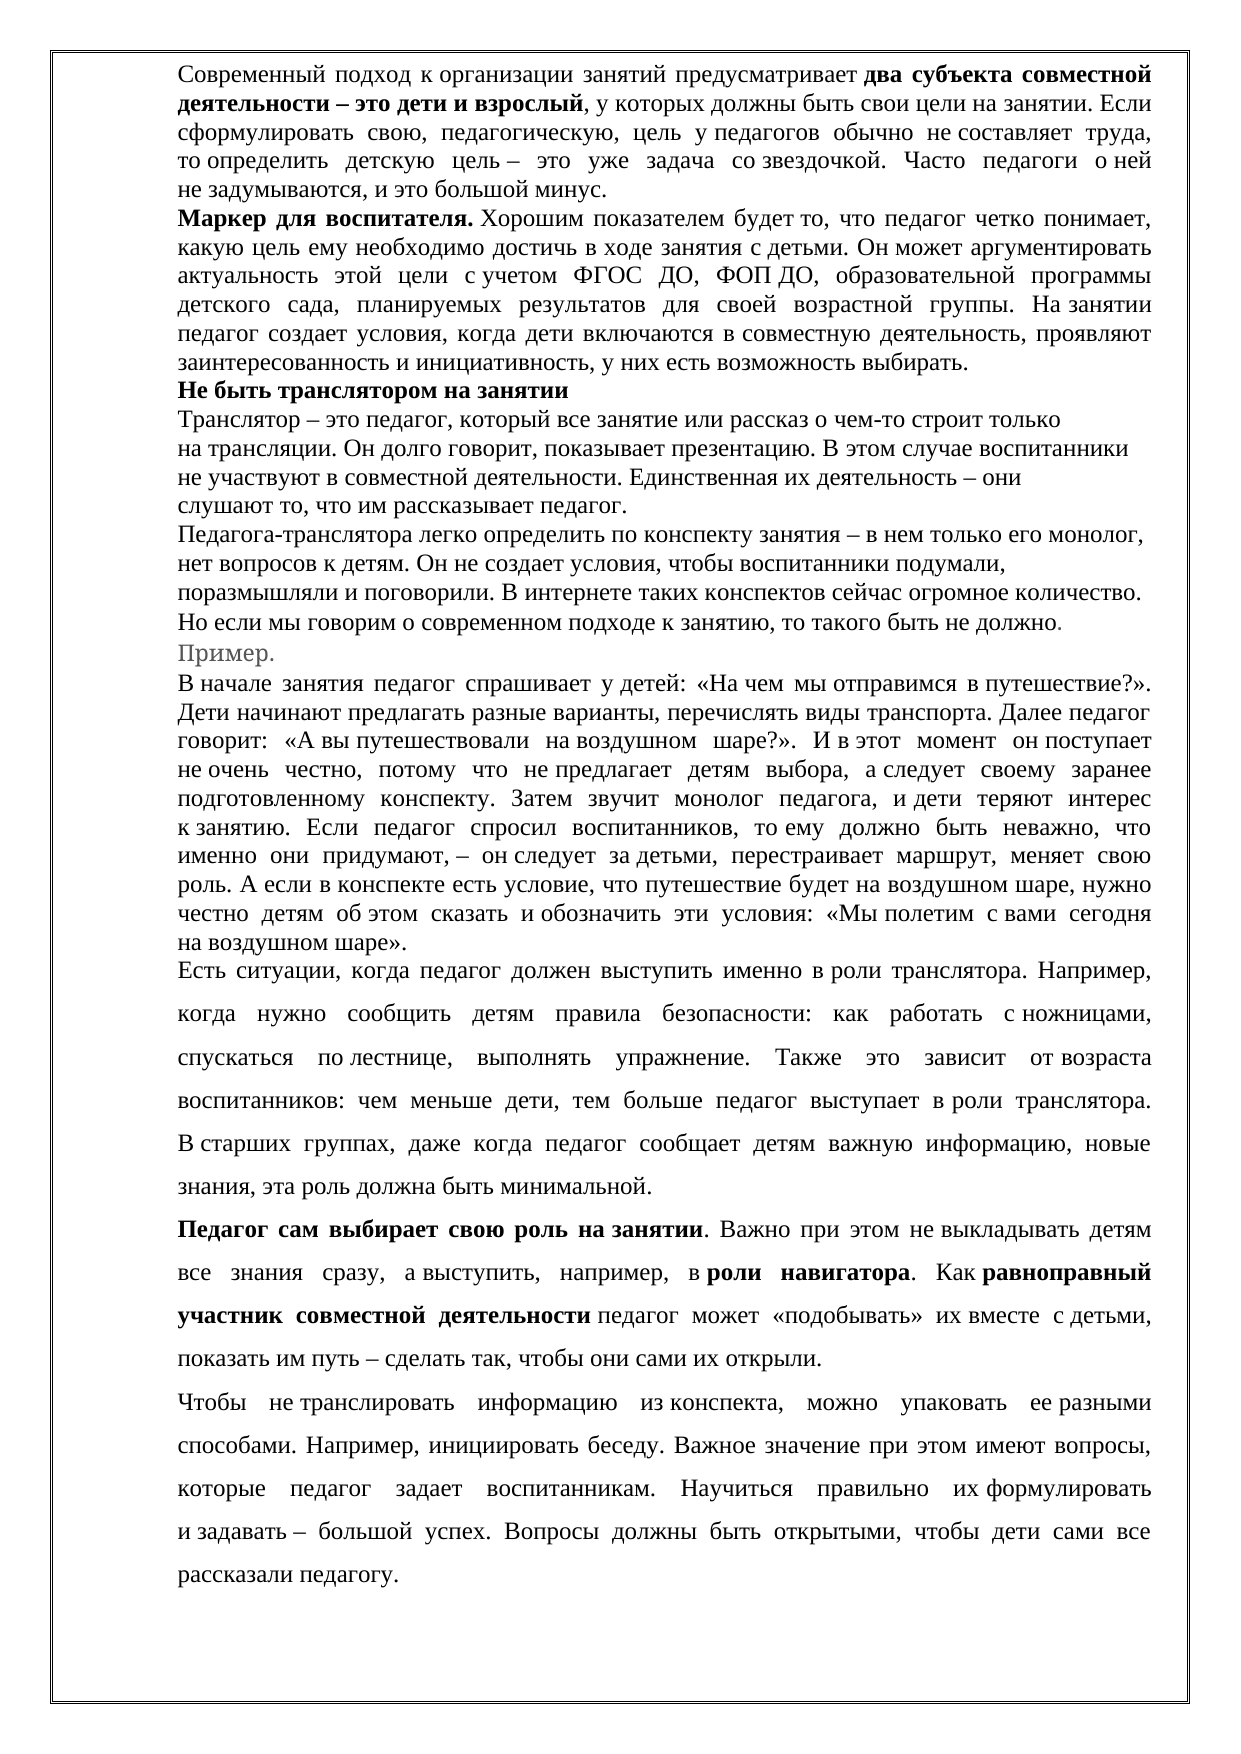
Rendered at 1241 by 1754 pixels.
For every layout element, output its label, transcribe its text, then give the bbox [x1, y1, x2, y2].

text Чтобы не транслировать информацию из конспекта, можно упаковать ее разными способами. Например, инициировать беседу. Важное значение при этом имеют вопросы, которые педагог задает воспитанникам. Научиться правильно их формулировать и задавать – большой успех. Вопросы должны быть открытыми, чтобы дети сами все рассказали педагогу. [177, 1387, 1152, 1588]
text В начале занятия педагог спрашивает у детей: «На чем мы отправимся в путешествие?». Дети начинают предлагать разные варианты, перечислять виды транспорта. Далее педагог говорит: «А вы путешествовали на воздушном шаре?». И в этот момент он поступает не очень честно, потому что не предлагает детям выбора, а следует своему заранее подготовленному конспекту. Затем звучит монолог педагога, и дети теряют интерес к занятию. Если педагог спросил воспитанников, то ему должно быть неважно, что именно они придумают, – он следует за детьми, перестраивает маршрут, меняет свою роль. А если в конспекте есть условие, что путешествие будет на воздушном шаре, нужно честно детям об этом сказать и обозначить эти условия: «Мы полетим с вами сегодня на воздушном шаре». [177, 668, 1152, 955]
text Современный подход к организации занятий предусматривает два субъекта совместной деятельности – это дети и взрослый, у которых должны быть свои цели на занятии. Если сформулировать свою, педагогическую, цель у педагогов обычно не составляет труда, то определить детскую цель – это уже задача со звездочкой. Часто педагоги о ней не задумываются, и это большой минус. [177, 59, 1152, 203]
text Маркер для воспитателя. Хорошим показателем будет то, что педагог четко понимает, какую цель ему необходимо достичь в ходе занятия с детьми. Он может аргументировать актуальность этой цели с учетом ФГОС ДО, ФОП ДО, образовательной программы детского сада, планируемых результатов для своей возрастной группы. На занятии педагог создает условия, когда дети включаются в совместную деятельность, проявляют заинтересованность и инициативность, у них есть возможность выбирать. [177, 203, 1152, 375]
subtitle Не быть транслятором на занятии [177, 375, 1152, 404]
text Пример. [177, 637, 1152, 668]
text Педагог сам выбирает свою роль на занятии. Важно при этом не выкладывать детям все знания сразу, а выступить, например, в роли навигатора. Как равноправный участник совместной деятельности педагог может «подобывать» их вместе с детьми, показать им путь – сделать так, чтобы они сами их открыли. [177, 1214, 1152, 1372]
text Педагога-транслятора легко определить по конспекту занятия – в нем только его монолог, нет вопросов к детям. Он не создает условия, чтобы воспитанники подумали, поразмышляли и поговорили. В интернете таких конспектов сейчас огромное количество. Но если мы говорим о современном подходе к занятию, то такого быть не должно. [177, 519, 1152, 637]
text Есть ситуации, когда педагог должен выступить именно в роли транслятора. Например, когда нужно сообщить детям правила безопасности: как работать с ножницами, спускаться по лестнице, выполнять упражнение. Также это зависит от возраста воспитанников: чем меньше дети, тем больше педагог выступает в роли транслятора. В старших группах, даже когда педагог сообщает детям важную информацию, новые знания, эта роль должна быть минимальной. [177, 955, 1152, 1200]
text Транслятор – это педагог, который все занятие или рассказ о чем-то строит только на трансляции. Он долго говорит, показывает презентацию. В этом случае воспитанники не участвуют в совместной деятельности. Единственная их деятельность – они слушают то, что им рассказывает педагог. [177, 404, 1152, 519]
